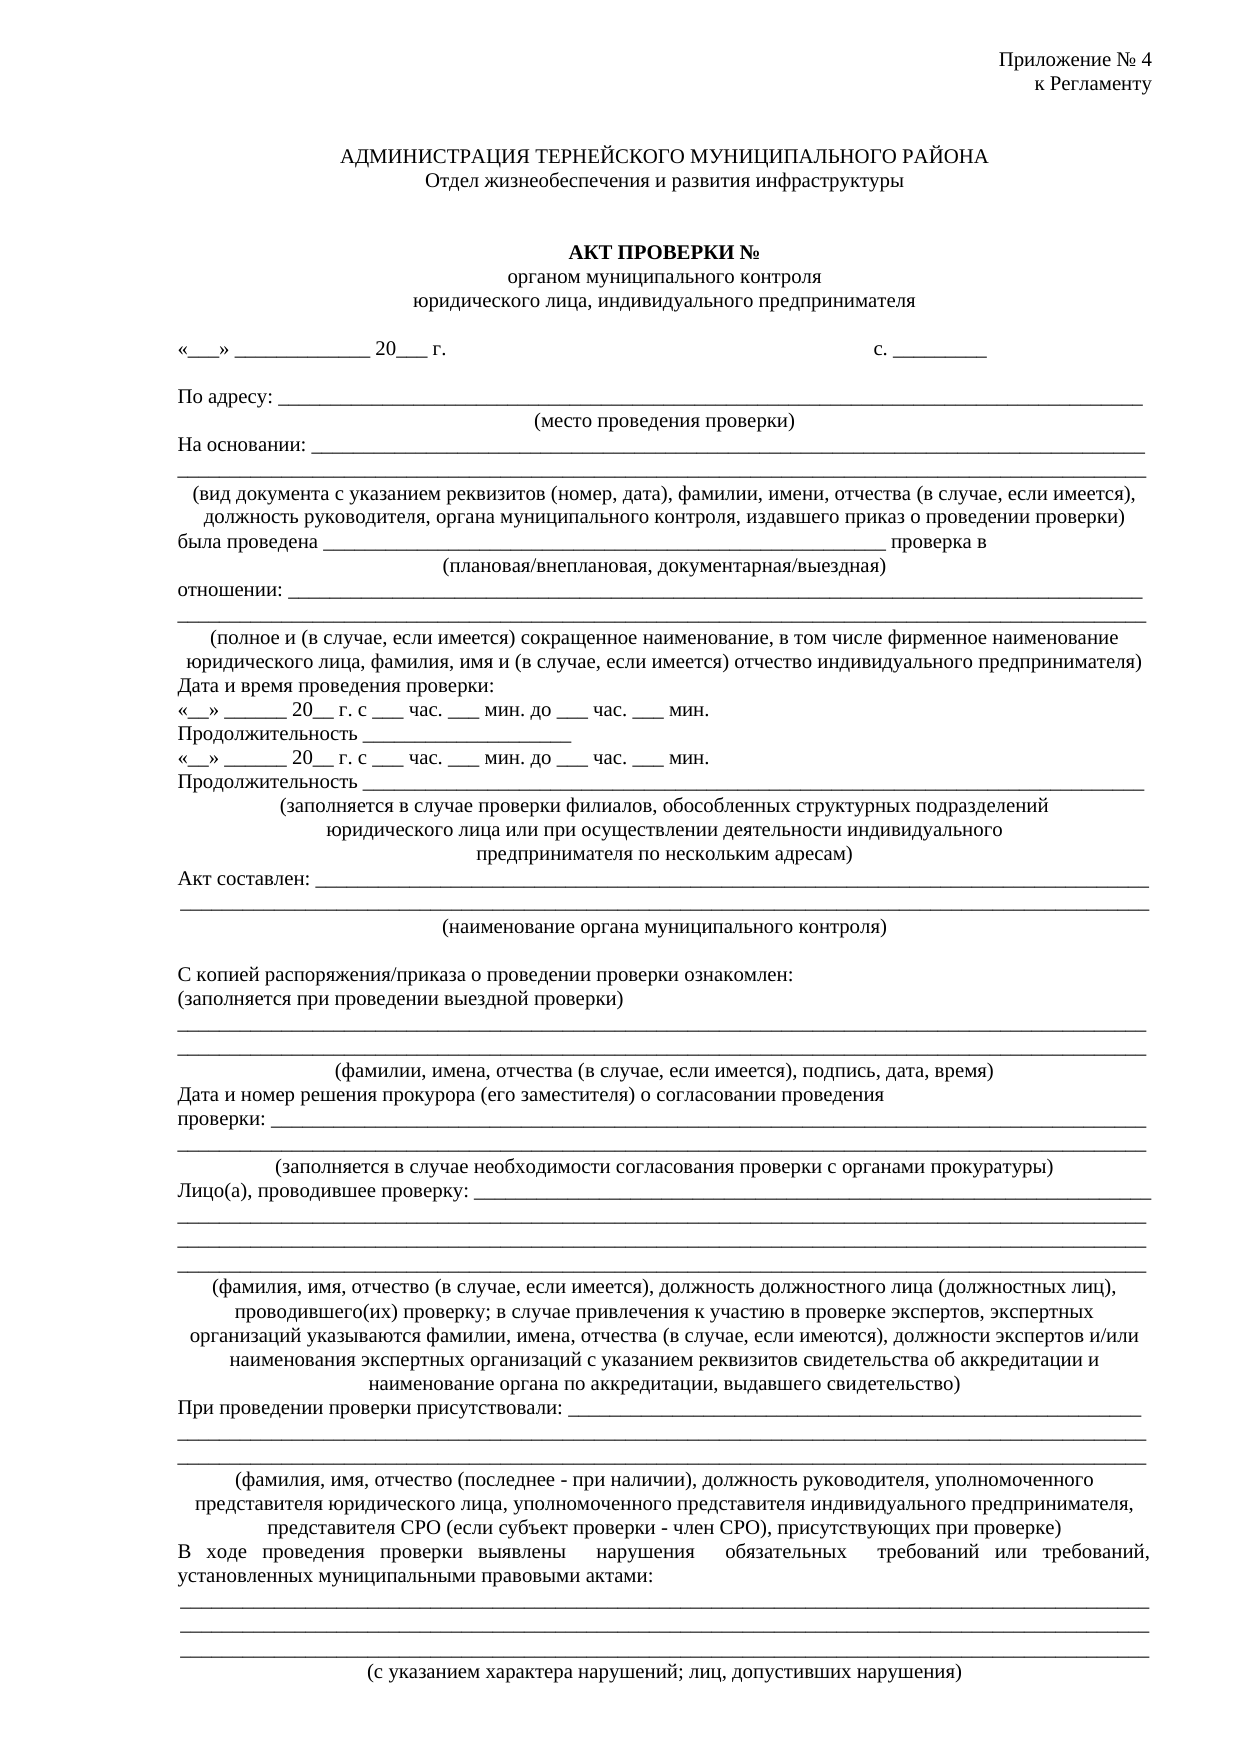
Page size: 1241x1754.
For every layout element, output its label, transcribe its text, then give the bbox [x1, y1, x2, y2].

text предпринимателя по нескольким адресам) [177, 841, 1152, 865]
text Отдел жизнеобеспечения и развития инфраструктуры [177, 168, 1152, 192]
text _____________________________________________________________________________________________ [177, 1250, 1152, 1274]
text (место проведения проверки) [177, 408, 1152, 432]
text _____________________________________________________________________________________________ [177, 601, 1152, 625]
text На основании: ________________________________________________________________________________ [177, 432, 1152, 456]
text «___» _____________ 20___ г. с. _________ [177, 336, 1152, 360]
text Продолжительность ___________________________________________________________________________ [177, 769, 1152, 793]
text Акт составлен: ________________________________________________________________________________ [177, 865, 1152, 889]
text С копией распоряжения/приказа о проведении проверки ознакомлен: [177, 962, 1152, 986]
text При проведении проверки присутствовали: _______________________________________________________ [177, 1395, 1152, 1419]
text (фамилия, имя, отчество (в случае, если имеется), должность должностного лица (должностных лиц), проводившего(их) проверку; в случае привлечения к участию в проверке экспертов, экспертных организаций указываются фамилии, имена, отчества (в случае, если имеются), должности экспертов и/или [177, 1274, 1152, 1347]
text (фамилия, имя, отчество (последнее - при наличии), должность руководителя, уполномоченного представителя юридического лица, уполномоченного представителя индивидуального предпринимателя, представителя СРО (если субъект проверки - член СРО), присутствующих при проверке) [177, 1467, 1152, 1539]
text Приложение № 4 [177, 47, 1152, 71]
text _____________________________________________________________________________________________ [177, 1226, 1152, 1250]
text _____________________________________________________________________________________________ [177, 1010, 1152, 1034]
text _____________________________________________________________________________________________ [177, 1202, 1152, 1226]
text АКТ ПРОВЕРКИ № [177, 240, 1152, 264]
text наименования экспертных организаций с указанием реквизитов свидетельства об аккредитации и наименование органа по аккредитации, выдавшего свидетельство) [177, 1347, 1152, 1395]
text Лицо(а), проводившее проверку: _________________________________________________________________ [177, 1178, 1152, 1202]
text (наименование органа муниципального контроля) [177, 913, 1152, 938]
text «__» ______ 20__ г. с ___ час. ___ мин. до ___ час. ___ мин. [177, 745, 1152, 769]
text органом муниципального контроля [177, 264, 1152, 288]
text По адресу: ___________________________________________________________________________________ [177, 384, 1152, 408]
text Дата и время проведения проверки: [177, 673, 1152, 697]
text «__» ______ 20__ г. с ___ час. ___ мин. до ___ час. ___ мин. [177, 697, 1152, 721]
text проверки: ____________________________________________________________________________________ [177, 1106, 1152, 1130]
text _____________________________________________________________________________________________ [177, 1130, 1152, 1154]
text (вид документа с указанием реквизитов (номер, дата), фамилии, имени, отчества (в случае, если имеется), должность руководителя, органа муниципального контроля, издавшего приказ о проведении проверки) [177, 480, 1152, 528]
text отношении: __________________________________________________________________________________ [177, 577, 1152, 601]
text В ходе проведения проверки выявлены нарушения обязательных требований или требований, установленных муниципальными правовыми актами: [177, 1539, 1152, 1587]
text (полное и (в случае, если имеется) сокращенное наименование, в том числе фирменное наименование юридического лица, фамилия, имя и (в случае, если имеется) отчество индивидуального предпринимателя) [177, 625, 1152, 673]
text (фамилии, имена, отчества (в случае, если имеется), подпись, дата, время) [177, 1058, 1152, 1082]
text _____________________________________________________________________________________________ [177, 456, 1152, 480]
text _____________________________________________________________________________________________ [177, 1419, 1152, 1443]
text _____________________________________________________________________________________________ [177, 1034, 1152, 1058]
text (заполняется при проведении выездной проверки) [177, 986, 1152, 1010]
text _____________________________________________________________________________________________ [177, 889, 1152, 913]
text к Регламенту [177, 71, 1152, 95]
text _____________________________________________________________________________________________ [177, 1443, 1152, 1467]
text АДМИНИСТРАЦИЯ ТЕРНЕЙСКОГО МУНИЦИПАЛЬНОГО РАЙОНА [177, 143, 1152, 168]
text Продолжительность ____________________ [177, 721, 1152, 745]
text (заполняется в случае проверки филиалов, обособленных структурных подразделений юридического лица или при осуществлении деятельности индивидуального [177, 793, 1152, 841]
text (заполняется в случае необходимости согласования проверки с органами прокуратуры) [177, 1154, 1152, 1178]
text была проведена ______________________________________________________ проверка в [177, 528, 1152, 553]
text юридического лица, индивидуального предпринимателя [177, 288, 1152, 312]
text _______________________________________________________________________________________________________________________________________________________________________________________________________________________________________________________________________________________ (с указанием характера нарушений; лиц, допустивших нарушения) [177, 1587, 1152, 1683]
text (плановая/внеплановая, документарная/выездная) [177, 553, 1152, 577]
text Дата и номер решения прокурора (его заместителя) о согласовании проведения [177, 1082, 1152, 1106]
